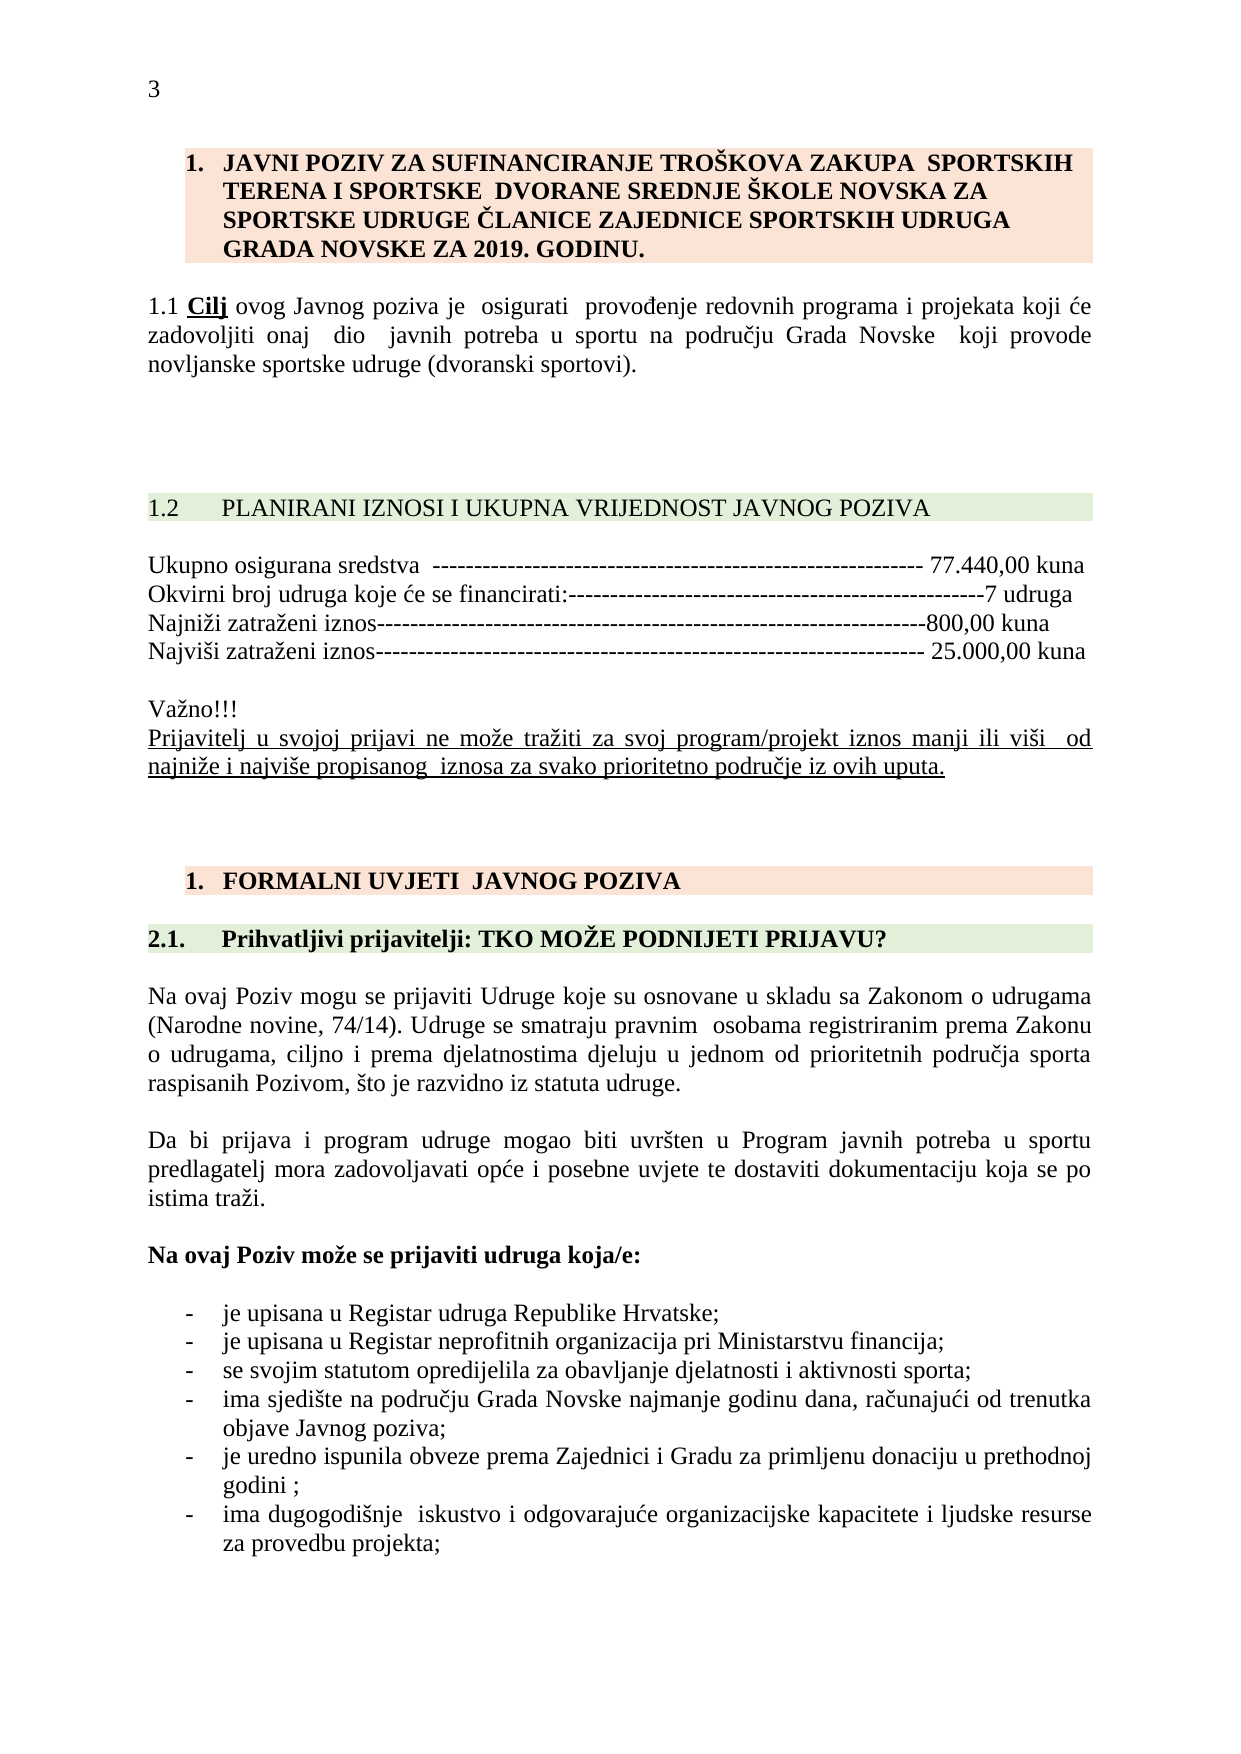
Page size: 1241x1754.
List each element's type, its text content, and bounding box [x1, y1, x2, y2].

text Prijavitelj u svojoj prijavi ne može tražiti za svoj program/projekt iznos manji ili viši od najniže i najviše propisanog iznosa za svako prioritetno područje iz ovih uputa. [148, 749, 1093, 780]
text Na ovaj Poziv mogu se prijaviti Udruge koje su osnovane u skladu sa Zakonom o udrugama (Narodne novine, 74/14). Udruge se smatraju pravnim osobama registriranim prema Zakonu o udrugama, ciljno i prema djelatnostima djeluju u jednom od prioritetnih područja sporta raspisanih Pozivom, što je razvidno iz statuta udruge. [148, 981, 1093, 1096]
text 1.2 PLANIRANI IZNOSI I UKUPNA VRIJEDNOST JAVNOG POZIVA [148, 493, 1093, 521]
text Prijavitelj u svojoj prijavi ne može tražiti za svoj program/projekt iznos manji ili viši od najniže i najviše propisanog iznosa za svako prioritetno područje iz ovih uputa. [148, 723, 1093, 748]
text Na ovaj Poziv može se prijaviti udruga koja/e: [148, 1240, 1093, 1269]
text Najniži zatraženi iznos------------------------------------------------------------------800,00 kuna [148, 608, 1093, 636]
text Važno!!! [148, 694, 1093, 723]
list je uredno ispunila obveze prema Zajednici i Gradu za primljenu donaciju u prethodnoj godini ; [185, 1441, 1093, 1499]
list ima dugogodišnje iskustvo i odgovarajuće organizacijske kapacitete i ljudske resurse za provedbu projekta; [185, 1499, 1093, 1556]
text Da bi prijava i program udruge mogao biti uvršten u Program javnih potreba u sportu predlagatelj mora zadovoljavati opće i posebne uvjete te dostaviti dokumentaciju koja se po istima traži. [148, 1125, 1093, 1211]
text Ukupno osigurana sredstva ----------------------------------------------------------- 77.440,00 kuna [148, 550, 1093, 579]
list je upisana u Registar neprofitnih organizacija pri Ministarstvu financija; [185, 1326, 1093, 1355]
text Najviši zatraženi iznos------------------------------------------------------------------ 25.000,00 kuna [148, 636, 1093, 665]
list se svojim statutom opredijelila za obavljanje djelatnosti i aktivnosti sporta; [185, 1355, 1093, 1384]
text 1.1 Cilj ovog Javnog poziva je osigurati provođenje redovnih programa i projekata koji će zadovoljiti onaj dio javnih potreba u sportu na području Grada Novske koji provode novljanske sportske udruge (dvoranski sportovi). [148, 291, 1093, 378]
list FORMALNI UVJETI JAVNOG POZIVA [185, 866, 1093, 895]
list ima sjedište na području Grada Novske najmanje godinu dana, računajući od trenutka objave Javnog poziva; [185, 1384, 1093, 1441]
text 2.1. Prihvatljivi prijavitelji: TKO MOŽE PODNIJETI PRIJAVU? [148, 924, 1093, 953]
list JAVNI POZIV ZA SUFINANCIRANJE TROŠKOVA ZAKUPA SPORTSKIH TERENA I SPORTSKE DVORANE SREDNJE ŠKOLE NOVSKA ZA SPORTSKE UDRUGE ČLANICE ZAJEDNICE SPORTSKIH UDRUGA GRADA NOVSKE ZA 2019. GODINU. [185, 148, 1093, 263]
text Okvirni broj udruga koje će se financirati:--------------------------------------------------7 udruga [148, 579, 1093, 608]
list je upisana u Registar udruga Republike Hrvatske; [185, 1298, 1093, 1326]
